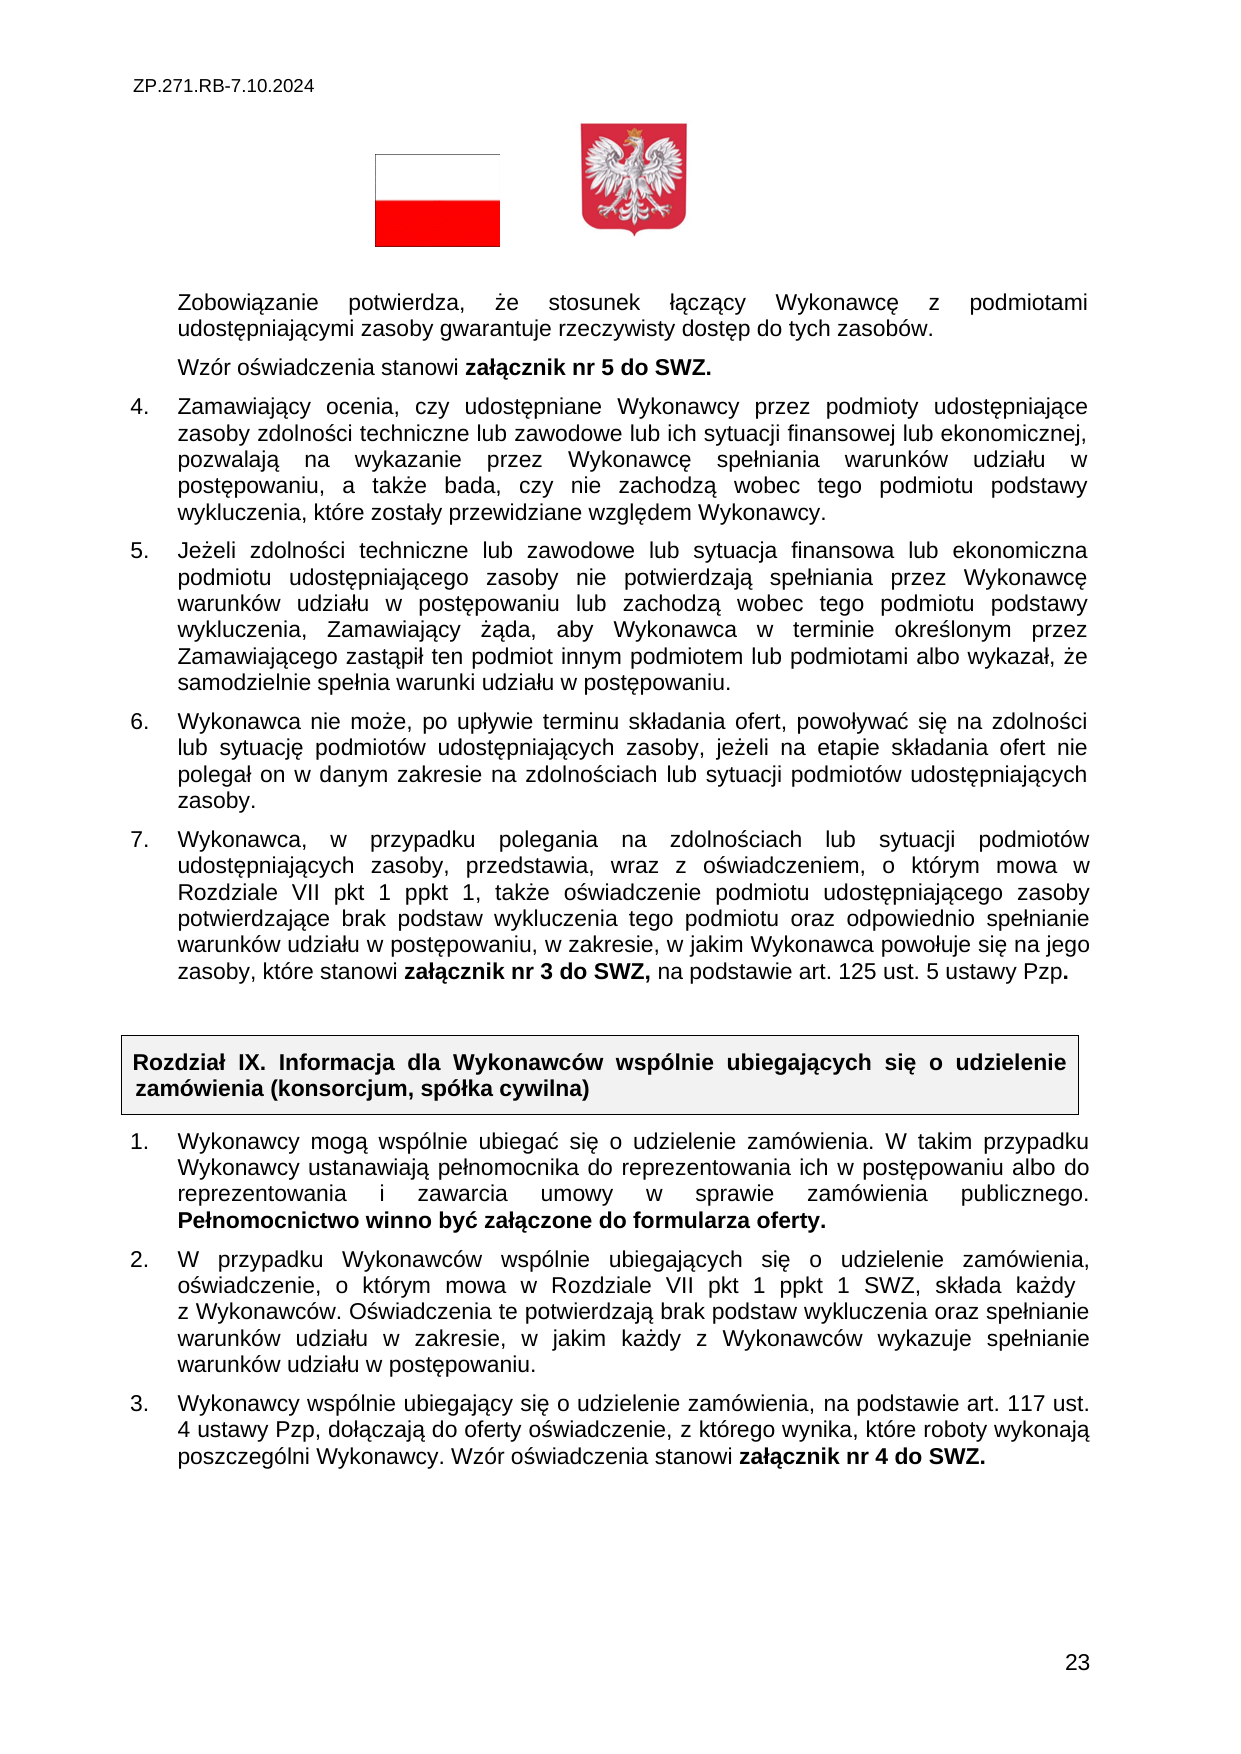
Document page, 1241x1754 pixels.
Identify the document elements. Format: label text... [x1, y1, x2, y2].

list Wykonawca, w przypadku polegania na zdolnościach lub sytuacji podmiotów udostępniających zasoby, przedstawia, wraz z oświadczeniem, o którym mowa w Rozdziale VII pkt 1 ppkt 1, także oświadczenie podmiotu udostępniającego zasoby potwierdzające brak podstaw wykluczenia tego podmiotu oraz odpowiednio spełnianie warunków udziału w postępowaniu, w zakresie, w jakim Wykonawca powołuje się na jego zasoby, które stanowi załącznik nr 3 do SWZ, na podstawie art. 125 ust. 5 ustawy Pzp. [130, 826, 1090, 984]
list Wykonawcy wspólnie ubiegający się o udzielenie zamówienia, na podstawie art. 117 ust. 4 ustawy Pzp, dołączają do oferty oświadczenie, z którego wynika, które roboty wykonają poszczególni Wykonawcy. Wzór oświadczenia stanowi załącznik nr 4 do SWZ. [130, 1390, 1090, 1469]
list Jeżeli zdolności techniczne lub zawodowe lub sytuacja finansowa lub ekonomiczna podmiotu udostępniającego zasoby nie potwierdzają spełniania przez Wykonawcę warunków udziału w postępowaniu lub zachodzą wobec tego podmiotu podstawy wykluczenia, Zamawiający żąda, aby Wykonawca w terminie określonym przez Zamawiającego zastąpił ten podmiot innym podmiotem lub podmiotami albo wykazał, że samodzielnie spełnia warunki udziału w postępowaniu. [130, 537, 1088, 696]
text Zobowiązanie potwierdza, że stosunek łączący Wykonawcę z podmiotami udostępniającymi zasoby gwarantuje rzeczywisty dostęp do tych zasobów. [177, 289, 1088, 342]
picture [375, 112, 767, 247]
list Wykonawca nie może, po upływie terminu składania ofert, powoływać się na zdolności lub sytuację podmiotów udostępniających zasoby, jeżeli na etapie składania ofert nie polegał on w danym zakresie na zdolnościach lub sytuacji podmiotów udostępniających zasoby. [130, 708, 1088, 813]
table_header Rozdział IX. Informacja dla Wykonawców wspólnie ubiegających się o udzielenie zamówienia (konsorcjum, spółka cywilna) [122, 1036, 1078, 1114]
text Wzór oświadczenia stanowi załącznik nr 5 do SWZ. [177, 354, 1088, 381]
list Wykonawcy mogą wspólnie ubiegać się o udzielenie zamówienia. W takim przypadku Wykonawcy ustanawiają pełnomocnika do reprezentowania ich w postępowaniu albo do reprezentowania i zawarcia umowy w sprawie zamówienia publicznego. Pełnomocnictwo winno być załączone do formularza oferty. [130, 1128, 1090, 1233]
list W przypadku Wykonawców wspólnie ubiegających się o udzielenie zamówienia, oświadczenie, o którym mowa w Rozdziale VII pkt 1 ppkt 1 SWZ, składa każdy z Wykonawców. Oświadczenia te potwierdzają brak podstaw wykluczenia oraz spełnianie warunków udziału w zakresie, w jakim każdy z Wykonawców wykazuje spełnianie warunków udziału w postępowaniu. [130, 1246, 1090, 1377]
list Zamawiający ocenia, czy udostępniane Wykonawcy przez podmioty udostępniające zasoby zdolności techniczne lub zawodowe lub ich sytuacji finansowej lub ekonomicznej, pozwalają na wykazanie przez Wykonawcę spełniania warunków udziału w postępowaniu, a także bada, czy nie zachodzą wobec tego podmiotu podstawy wykluczenia, które zostały przewidziane względem Wykonawcy. [130, 393, 1088, 525]
